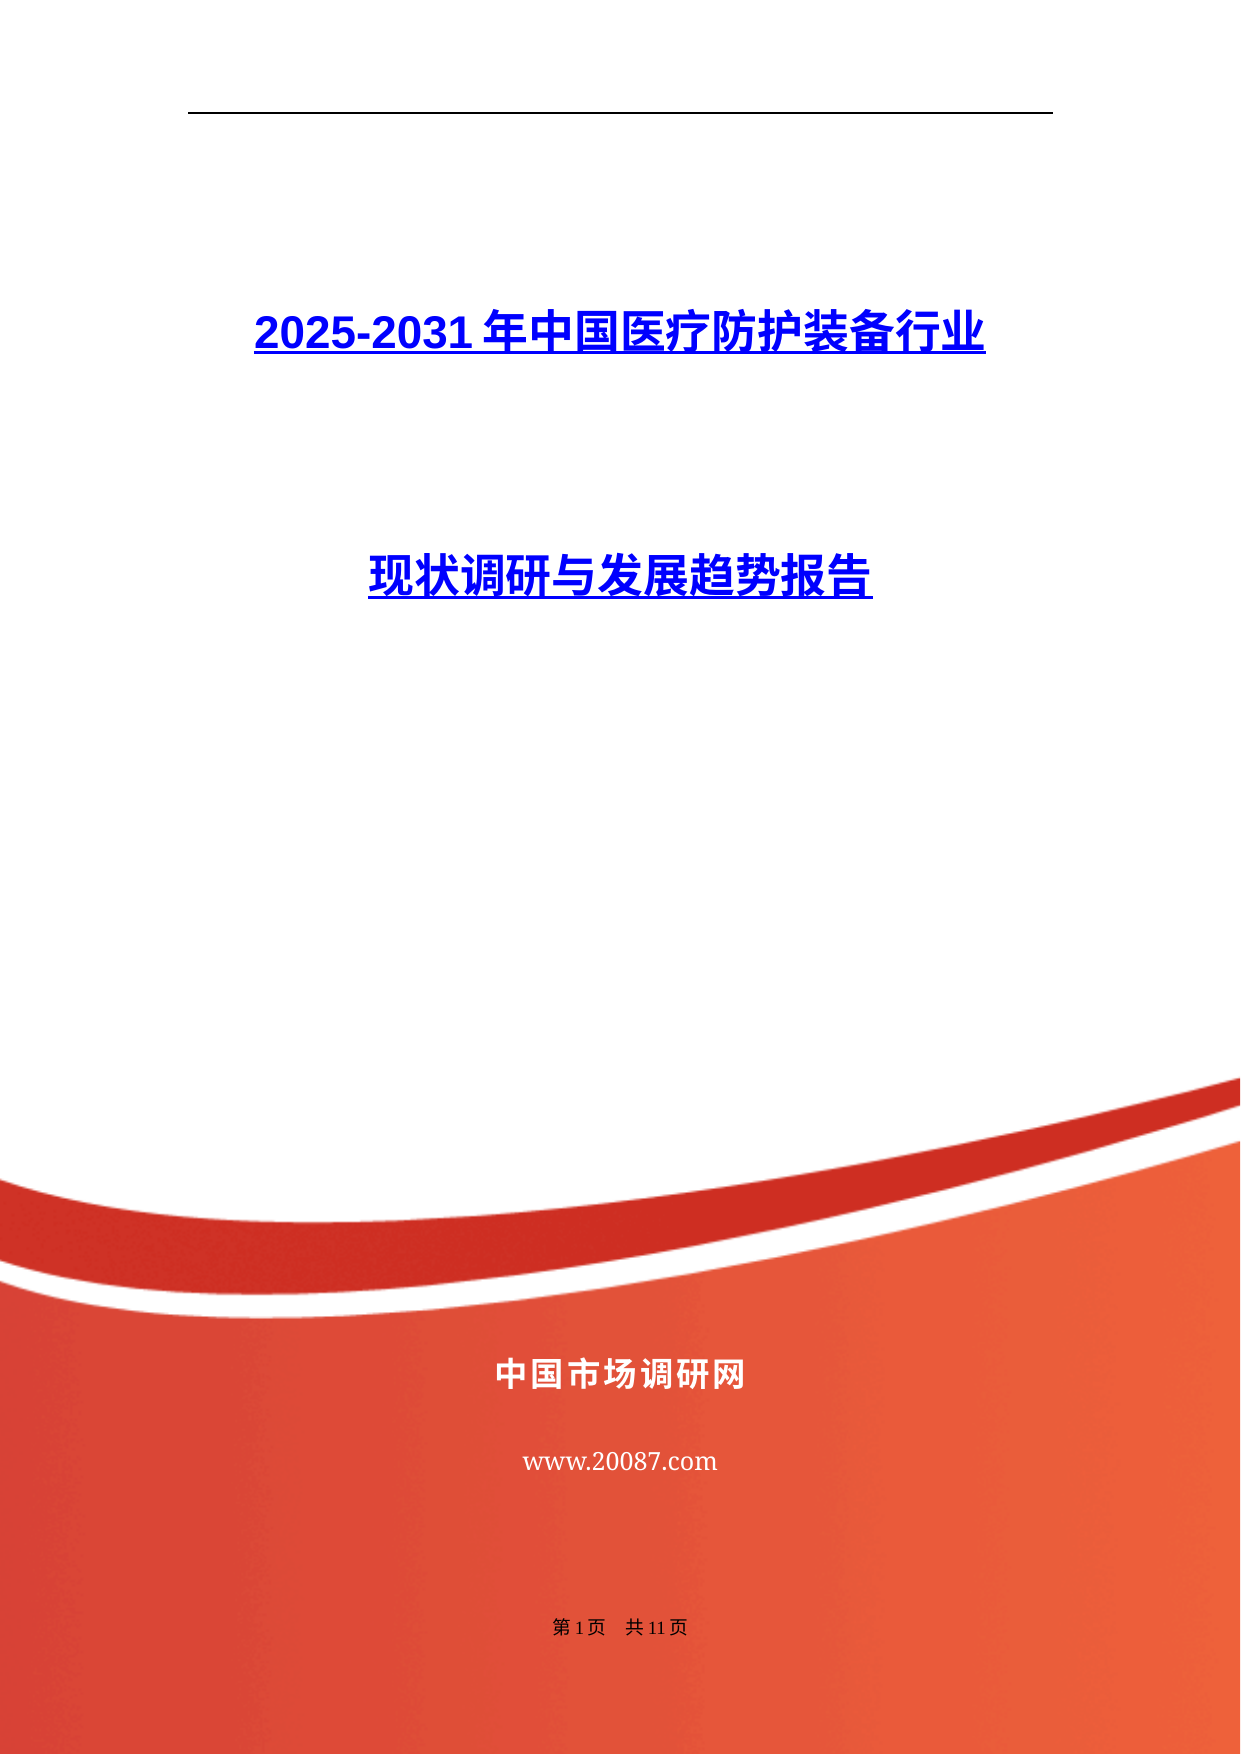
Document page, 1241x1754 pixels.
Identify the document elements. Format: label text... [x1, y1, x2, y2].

table_header 2025-2031年中国医疗防护装备行业现状调研与发展趋势报告 [188, 207, 1053, 773]
text www.20087.com [187, 1428, 1053, 1493]
subtitle 中国市场调研网 [187, 1339, 1053, 1404]
picture [0, 1006, 1241, 1754]
